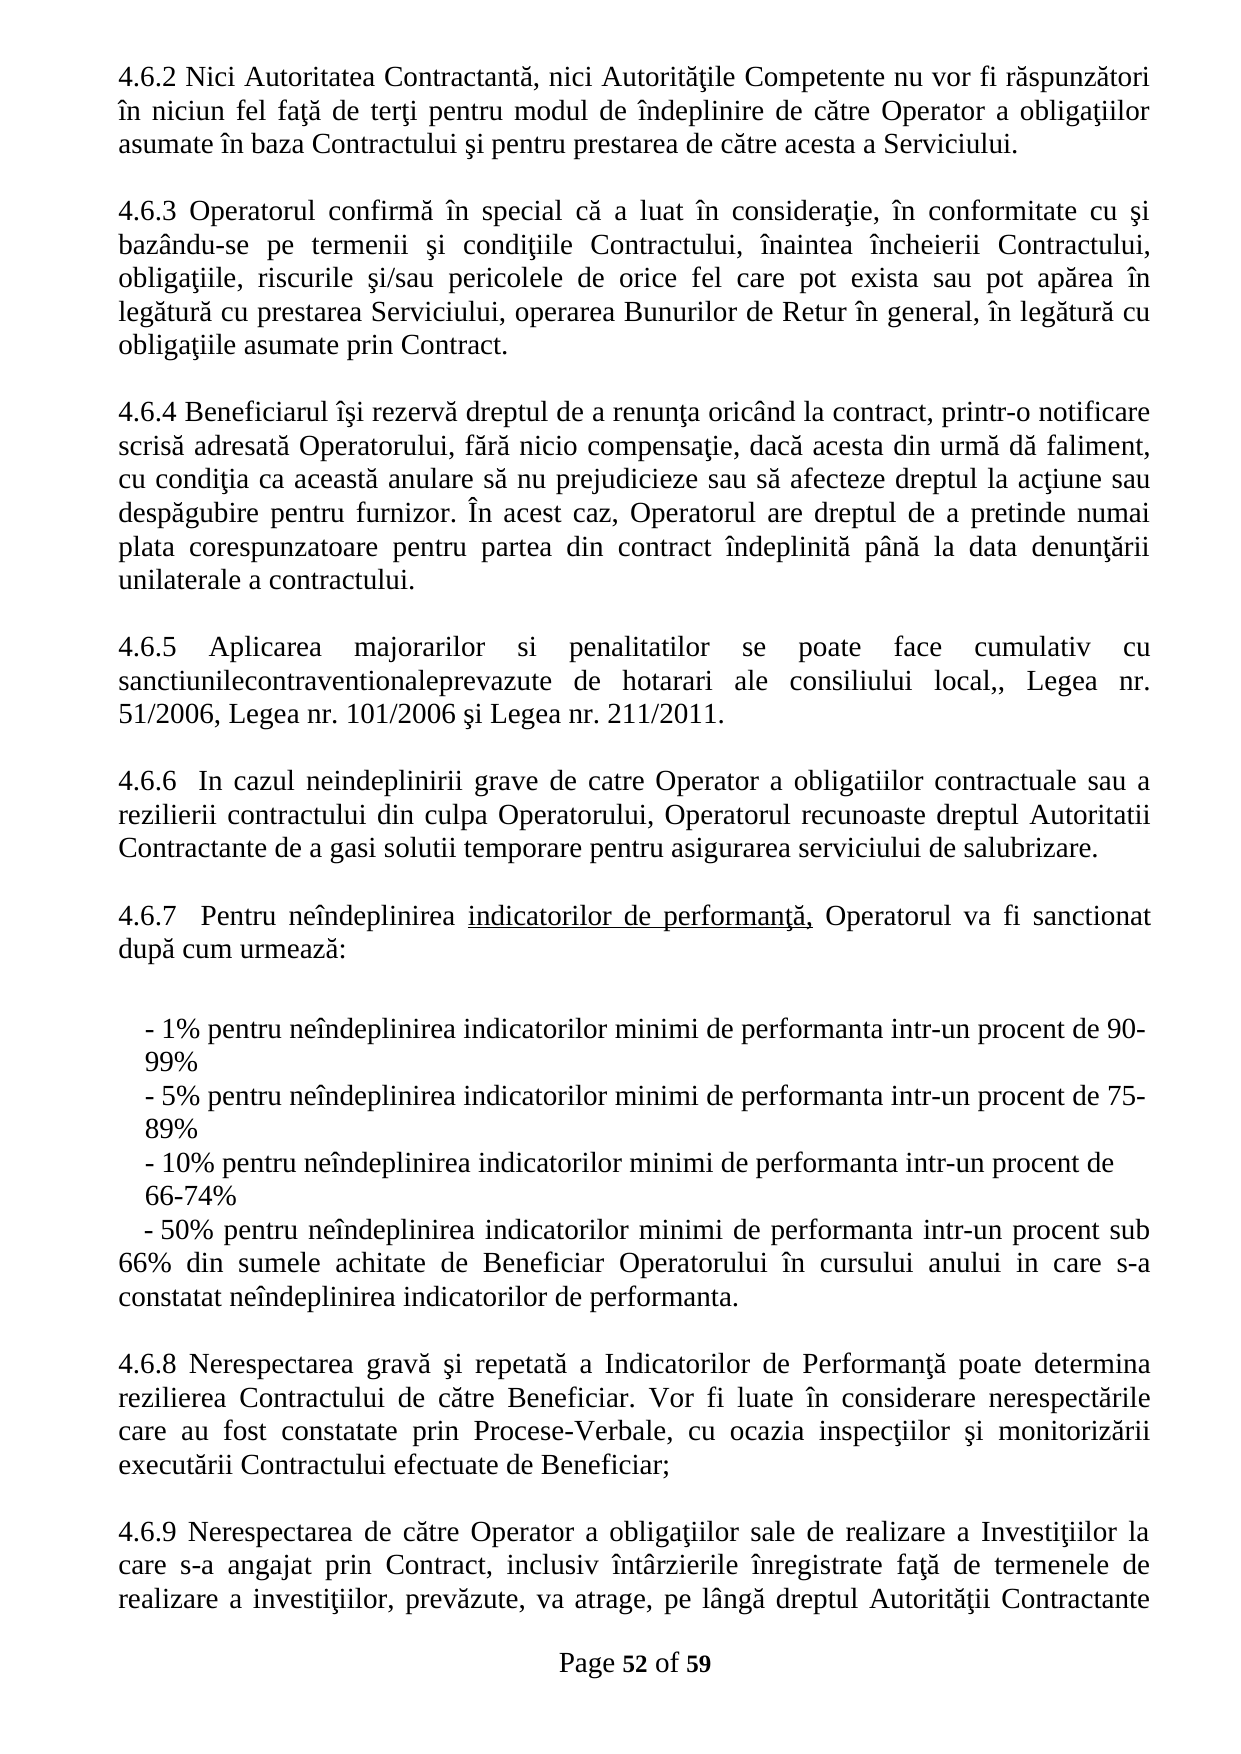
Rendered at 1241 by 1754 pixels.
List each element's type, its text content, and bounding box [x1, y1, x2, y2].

list 50% pentru neîndeplinirea indicatorilor minimi de performanta intr-un procent sub 66% din sumele achitate de Beneficiar Operatorului în cursului anului in care s-a constatat neîndeplinirea indicatorilor de performanta. [118, 1212, 1152, 1313]
text 4.6.6 In cazul neindeplinirii grave de catre Operator a obligatiilor contractuale sau a rezilierii contractului din culpa Operatorului, Operatorul recunoaste dreptul Autoritatii Contractante de a gasi solutii temporare pentru asigurarea serviciului de salubrizare. [118, 763, 1152, 864]
text 4.6.4 Beneficiarul îşi rezervă dreptul de a renunţa oricând la contract, printr-o notificare scrisă adresată Operatorului, fără nicio compensaţie, dacă acesta din urmă dă faliment, cu condiţia ca această anulare să nu prejudicieze sau să afecteze dreptul la acţiune sau despăgubire pentru furnizor. În acest caz, Operatorul are dreptul de a pretinde numai plata corespunzatoare pentru partea din contract îndeplinită până la data denunţării unilaterale a contractului. [118, 394, 1152, 596]
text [118, 1514, 1152, 1614]
list 4.6.2 Nici Autoritatea Contractantă, nici Autorităţile Competente nu vor fi răspunzători în niciun fel faţă de terţi pentru modul de îndeplinire de către Operator a obligaţiilor asumate în baza Contractului şi pentru prestarea de către acesta a Serviciului. [118, 59, 1152, 160]
text 4.6.7 Pentru neîndeplinirea indicatorilor de performanţă, Operatorul va fi sanctionat după cum urmează: [118, 898, 1152, 965]
text 4.6.8 Nerespectarea gravă şi repetată a Indicatorilor de Performanţă poate determina rezilierea Contractului de către Beneficiar. Vor fi luate în considerare nerespectările care au fost constatate prin Procese-Verbale, cu ocazia inspecţiilor şi monitorizării executării Contractului efectuate de Beneficiar; [118, 1346, 1152, 1480]
list 4.6.3 Operatorul confirmă în special că a luat în consideraţie, în conformitate cu şi bazându-se pe termenii şi condiţiile Contractului, înaintea încheierii Contractului, obligaţiile, riscurile şi/sau pericolele de orice fel care pot exista sau pot apărea în legătură cu prestarea Serviciului, operarea Bunurilor de Retur în general, în legătură cu obligaţiile asumate prin Contract. [118, 193, 1152, 361]
list 10% pentru neîndeplinirea indicatorilor minimi de performanta intr-un procent de 66-74% [144, 1145, 1152, 1212]
text 4.6.5 Aplicarea majorarilor si penalitatilor se poate face cumulativ cu sanctiunilecontraventionaleprevazute de hotarari ale consiliului local,, Legea nr. 51/2006, Legea nr. 101/2006 şi Legea nr. 211/2011. [118, 629, 1152, 730]
list 1% pentru neîndeplinirea indicatorilor minimi de performanta intr-un procent de 90-99% [144, 1011, 1152, 1078]
list 5% pentru neîndeplinirea indicatorilor minimi de performanta intr-un procent de 75-89% [144, 1078, 1152, 1145]
